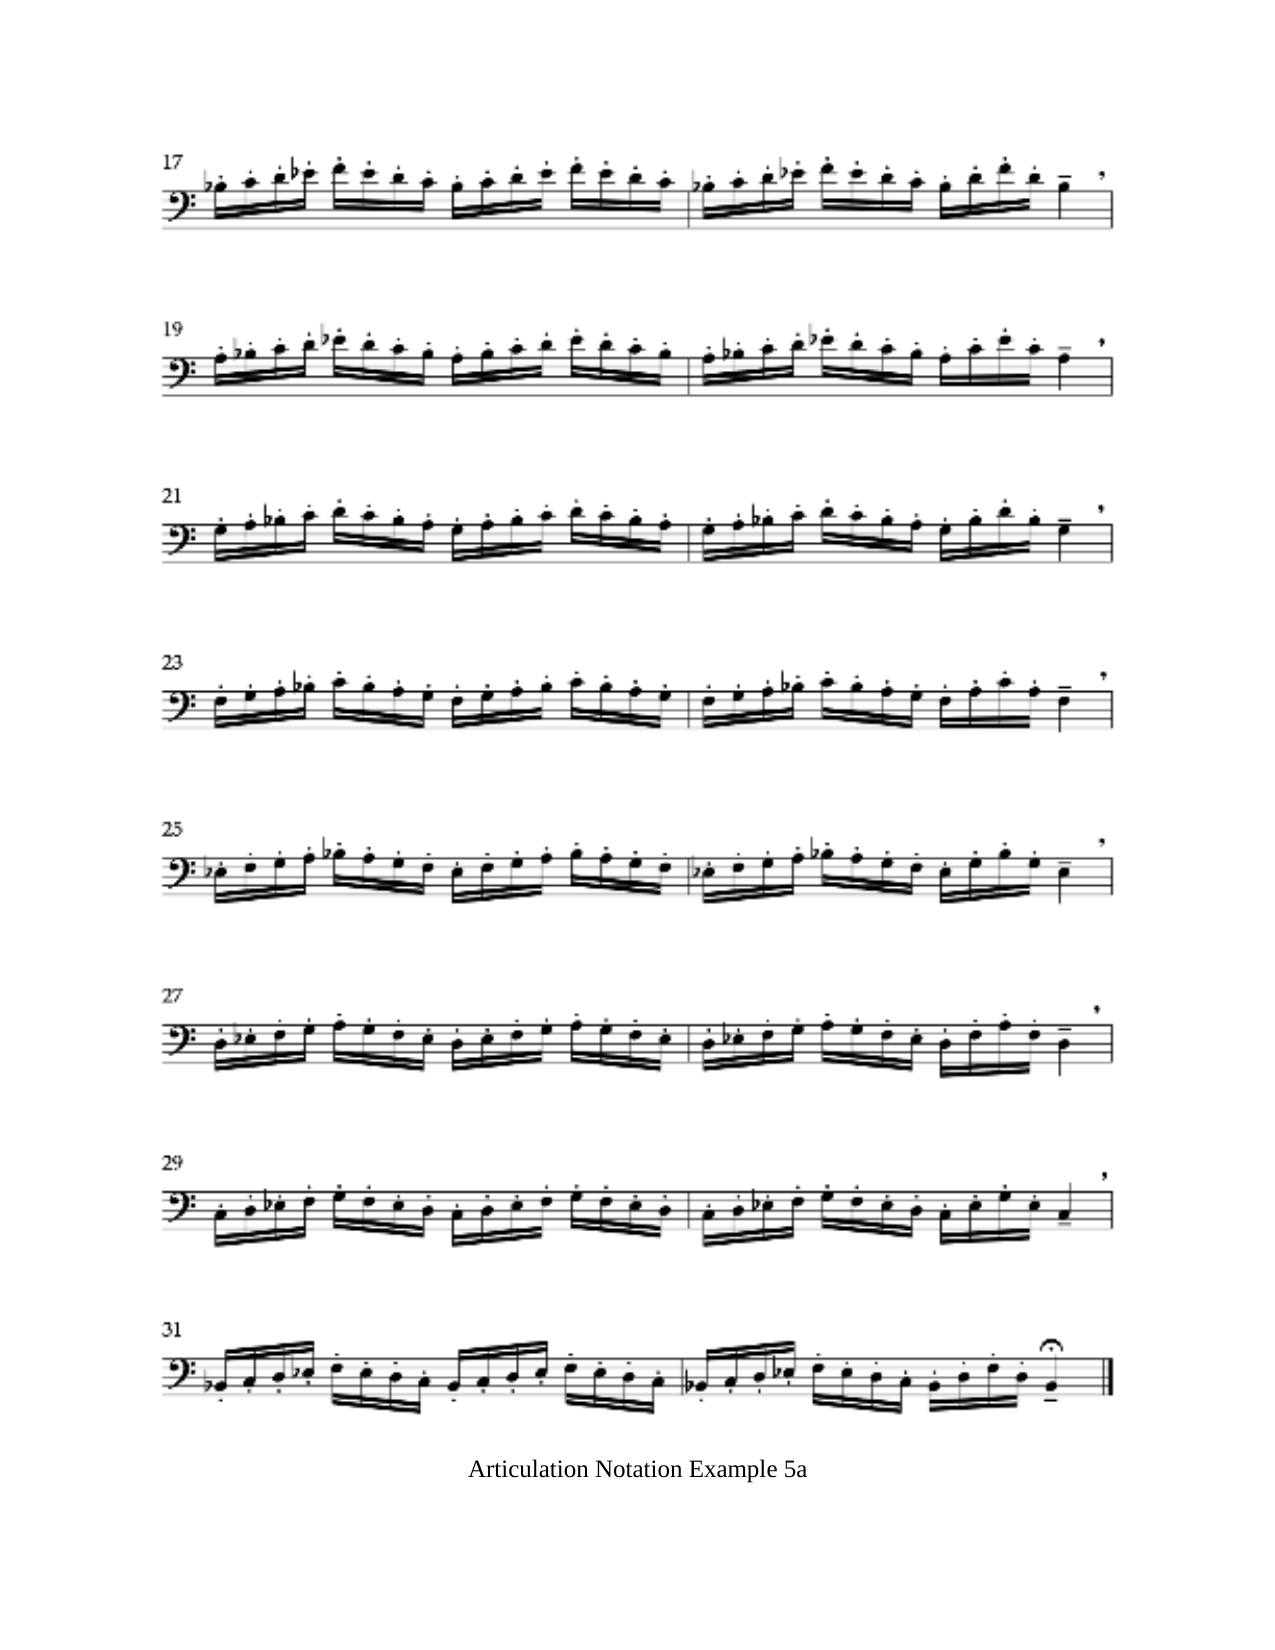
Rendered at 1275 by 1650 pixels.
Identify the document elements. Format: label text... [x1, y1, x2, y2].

picture [150, 150, 1125, 1425]
text Articulation Notation Example 5a [150, 1454, 1125, 1482]
